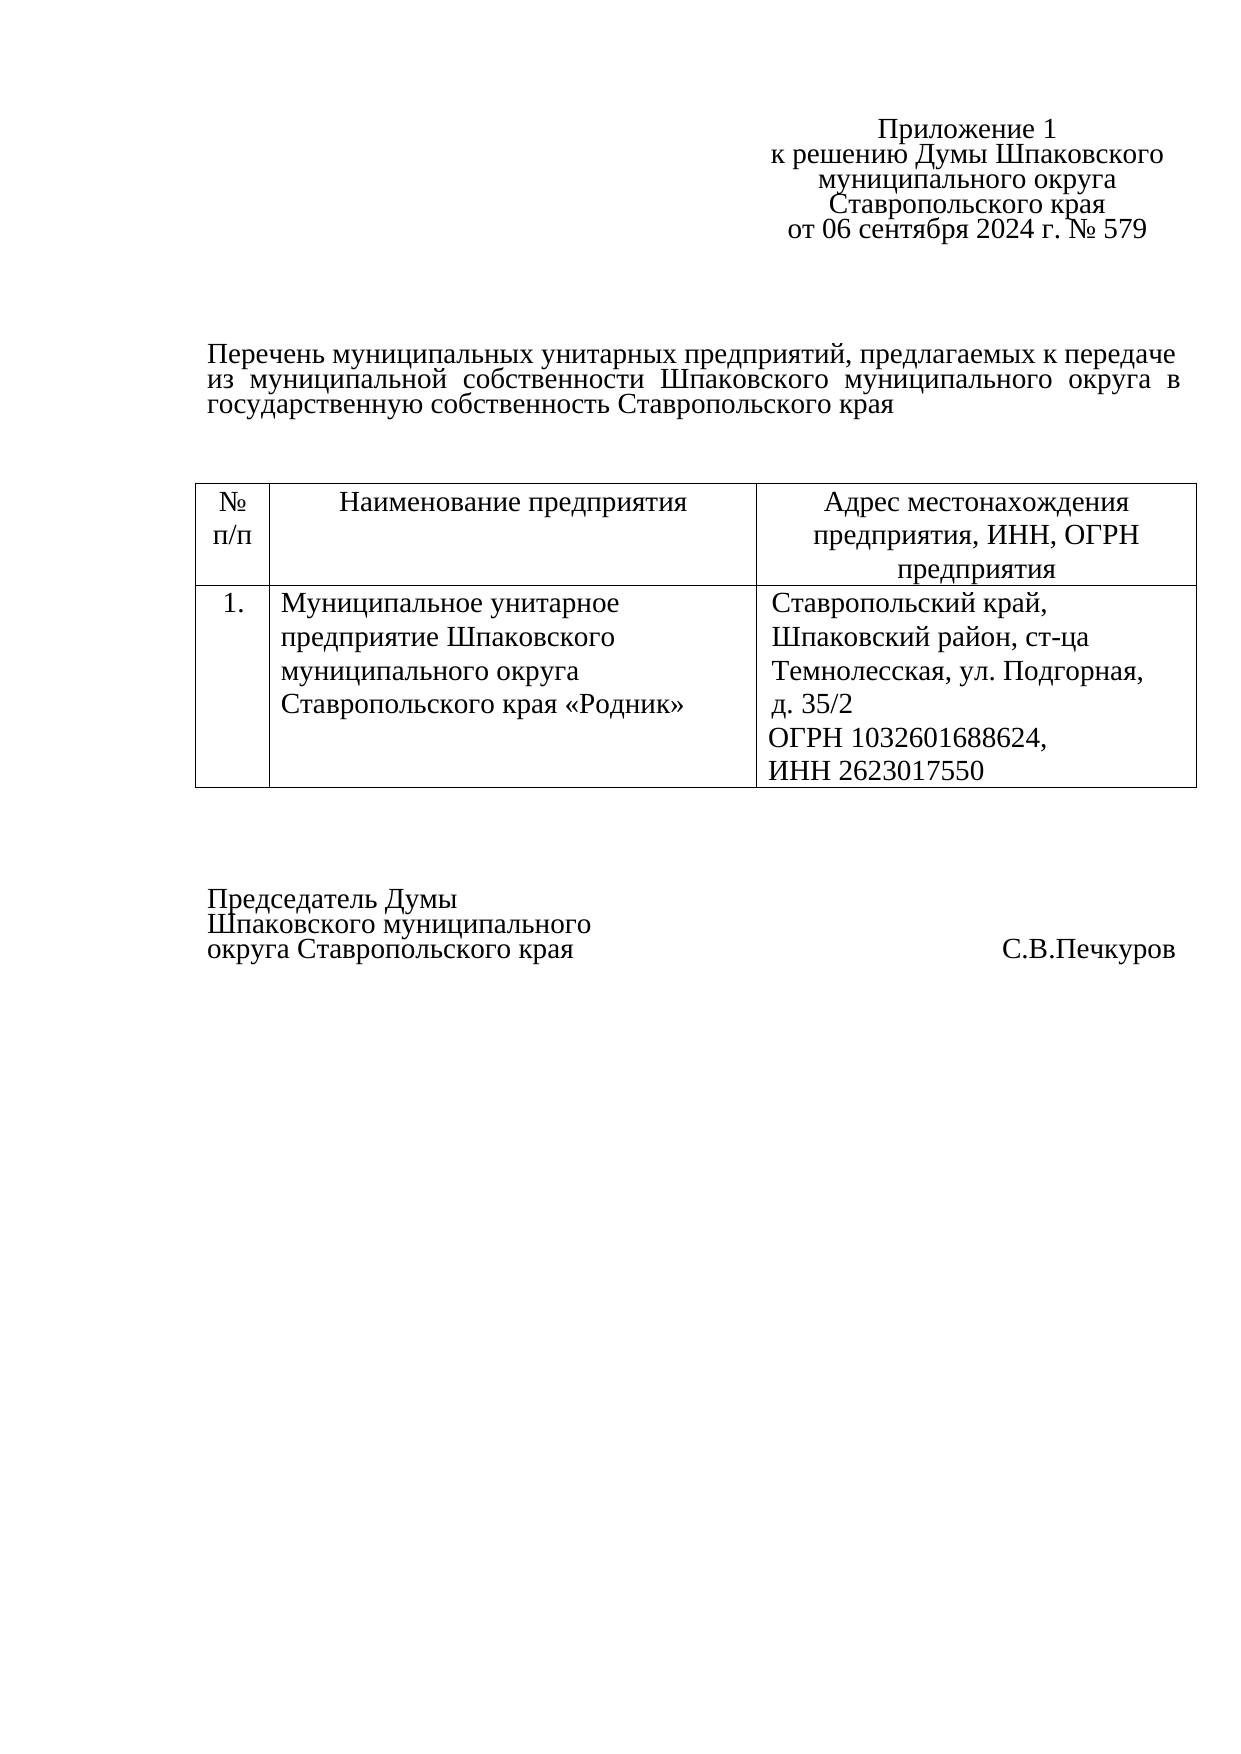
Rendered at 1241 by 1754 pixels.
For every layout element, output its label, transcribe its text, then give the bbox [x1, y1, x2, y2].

table_cell Муниципальное унитарное предприятие Шпаковского муниципального округа Ставропольского края «Родник» [270, 586, 756, 787]
table_header Адрес местонахождения предприятия, ИНН, ОГРН предприятия [757, 484, 1196, 584]
text округа Ставропольского края С.В.Печкуров [207, 938, 1181, 963]
text к решению Думы Шпаковского [753, 143, 1181, 168]
text от 06 сентября 2024 г. № 579 [753, 218, 1181, 243]
text Приложение 1 [753, 118, 1181, 143]
text Председатель Думы [207, 888, 1181, 913]
table_header № п/п [196, 484, 269, 584]
table_cell Ставропольский край, Шпаковский район, ст-ца Темнолесская, ул. Подгорная, д. 35/2 ОГРН 1032601688624, ИНН 2623017550 [757, 586, 1196, 787]
text из муниципальной собственности Шпаковского муниципального округа в государственную собственность Ставропольского края [207, 369, 1181, 419]
table_cell 1. [196, 586, 269, 787]
table_header Наименование предприятия [270, 484, 756, 584]
text Перечень муниципальных унитарных предприятий, предлагаемых к передаче [207, 344, 1181, 369]
text Ставропольского края [753, 193, 1181, 218]
text Шпаковского муниципального [207, 913, 1181, 938]
text муниципального округа [753, 168, 1181, 193]
